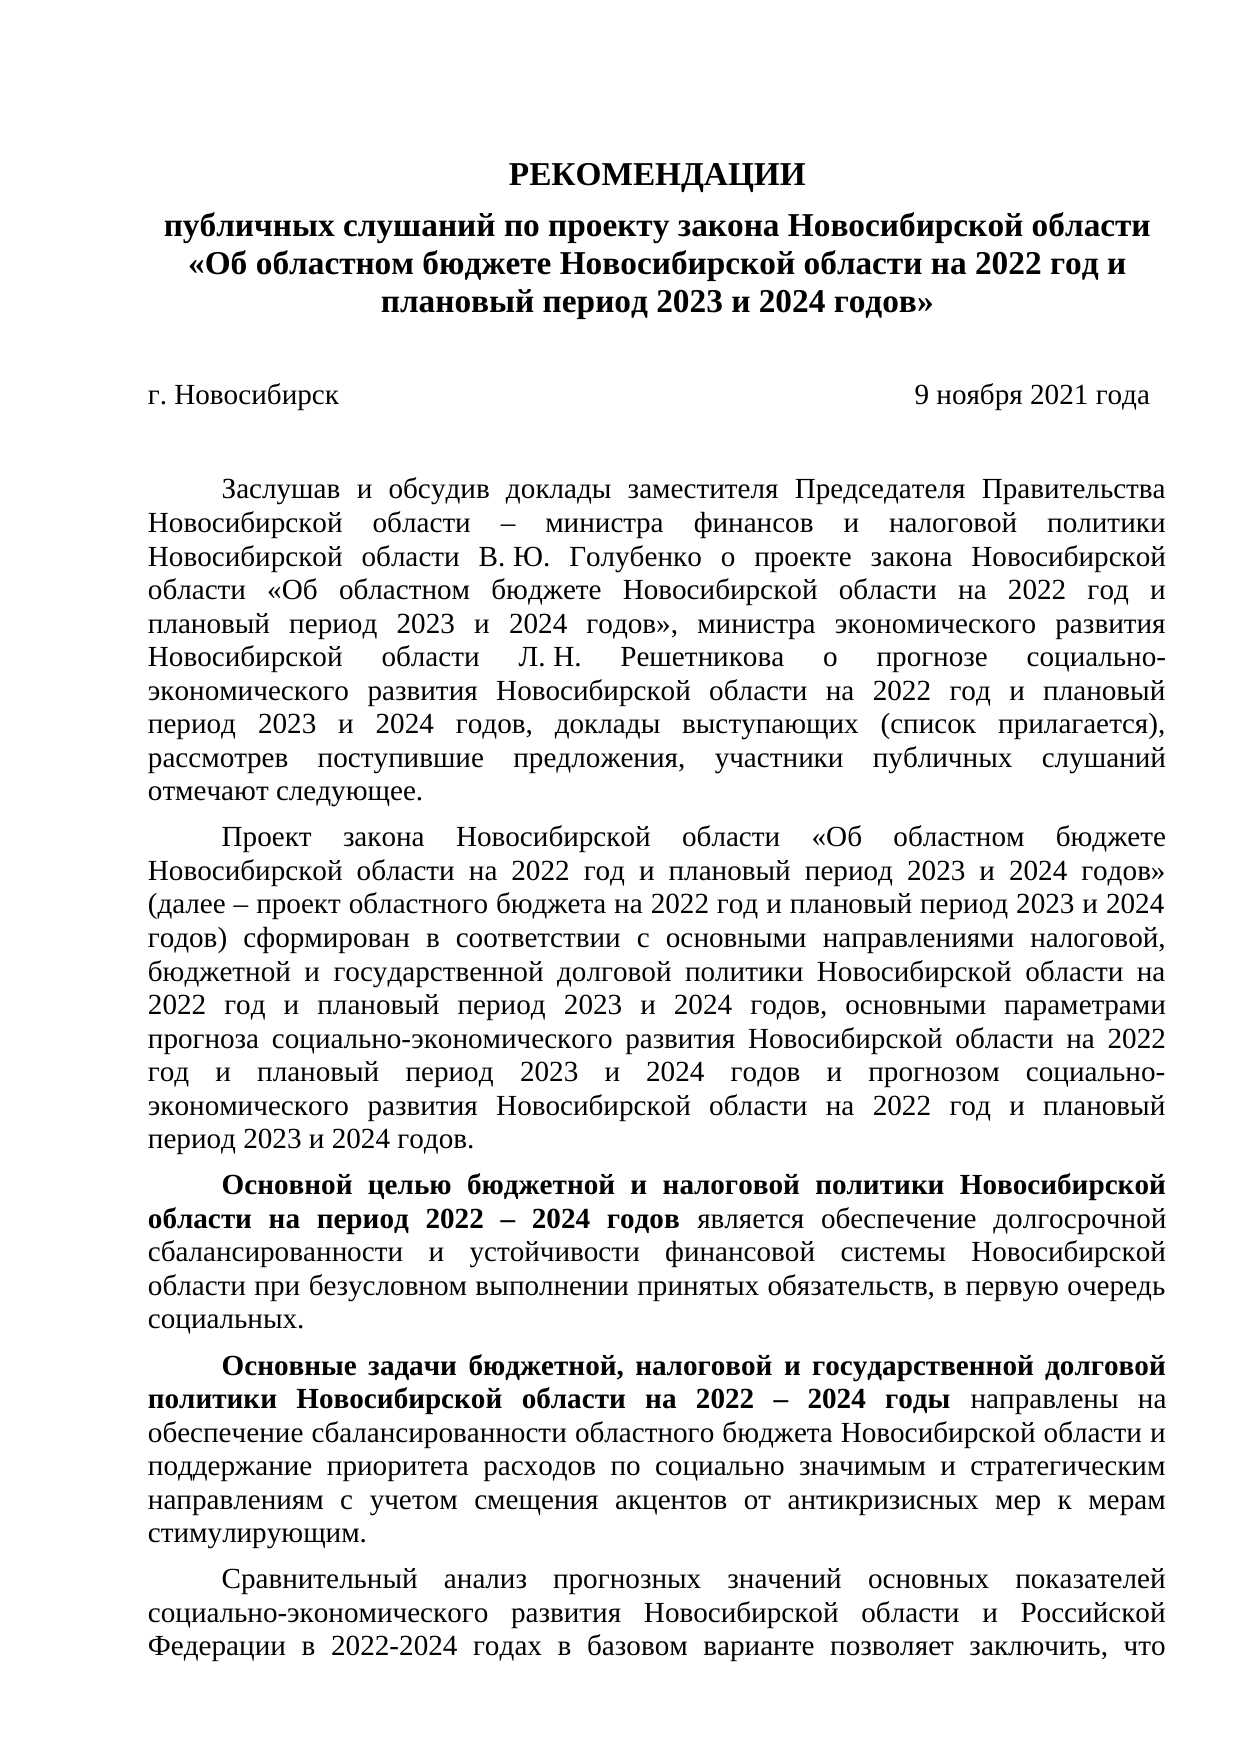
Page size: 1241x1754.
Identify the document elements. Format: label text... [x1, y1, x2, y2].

text Основные задачи бюджетной, налоговой и государственной долговой политики Новосибирской области на 2022 – 2024 годы направлены на обеспечение сбалансированности областного бюджета Новосибирской области и поддержание приоритета расходов по социально значимым и стратегическим направлениям с учетом смещения акцентов от антикризисных мер к мерам стимулирующим. [148, 1348, 1167, 1549]
text публичных слушаний по проекту закона Новосибирской области «Об областном бюджете Новосибирской области на 2022 год и плановый период 2023 и 2024 годов» [148, 205, 1167, 320]
text Заслушав и обсудив доклады заместителя Председателя Правительства Новосибирской области – министра финансов и налоговой политики Новосибирской области В. Ю. Голубенко о проекте закона Новосибирской области «Об областном бюджете Новосибирской области на 2022 год и плановый период 2023 и 2024 годов», министра экономического развития Новосибирской области Л. Н. Решетникова о прогнозе социально-экономического развития Новосибирской области на 2022 год и плановый период 2023 и 2024 годов, доклады выступающих (список прилагается), рассмотрев поступившие предложения, участники публичных слушаний отмечают следующее. [148, 472, 1167, 807]
text Основной целью бюджетной и налоговой политики Новосибирской области на период 2022 – 2024 годов является обеспечение долгосрочной сбалансированности и устойчивости финансовой системы Новосибирской области при безусловном выполнении принятых обязательств, в первую очередь социальных. [148, 1167, 1167, 1335]
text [148, 1561, 1167, 1662]
text РЕКОМЕНДАЦИИ [148, 154, 1167, 193]
text г. Новосибирск 9 ноября 2021 года [148, 377, 1167, 411]
text Проект закона Новосибирской области «Об областном бюджете Новосибирской области на 2022 год и плановый период 2023 и 2024 годов» (далее – проект областного бюджета на 2022 год и плановый период 2023 и 2024 годов) сформирован в соответствии с основными направлениями налоговой, бюджетной и государственной долговой политики Новосибирской области на 2022 год и плановый период 2023 и 2024 годов, основными параметрами прогноза социально-экономического развития Новосибирской области на 2022 год и плановый период 2023 и 2024 годов и прогнозом социально-экономического развития Новосибирской области на 2022 год и плановый период 2023 и 2024 годов. [148, 819, 1167, 1155]
